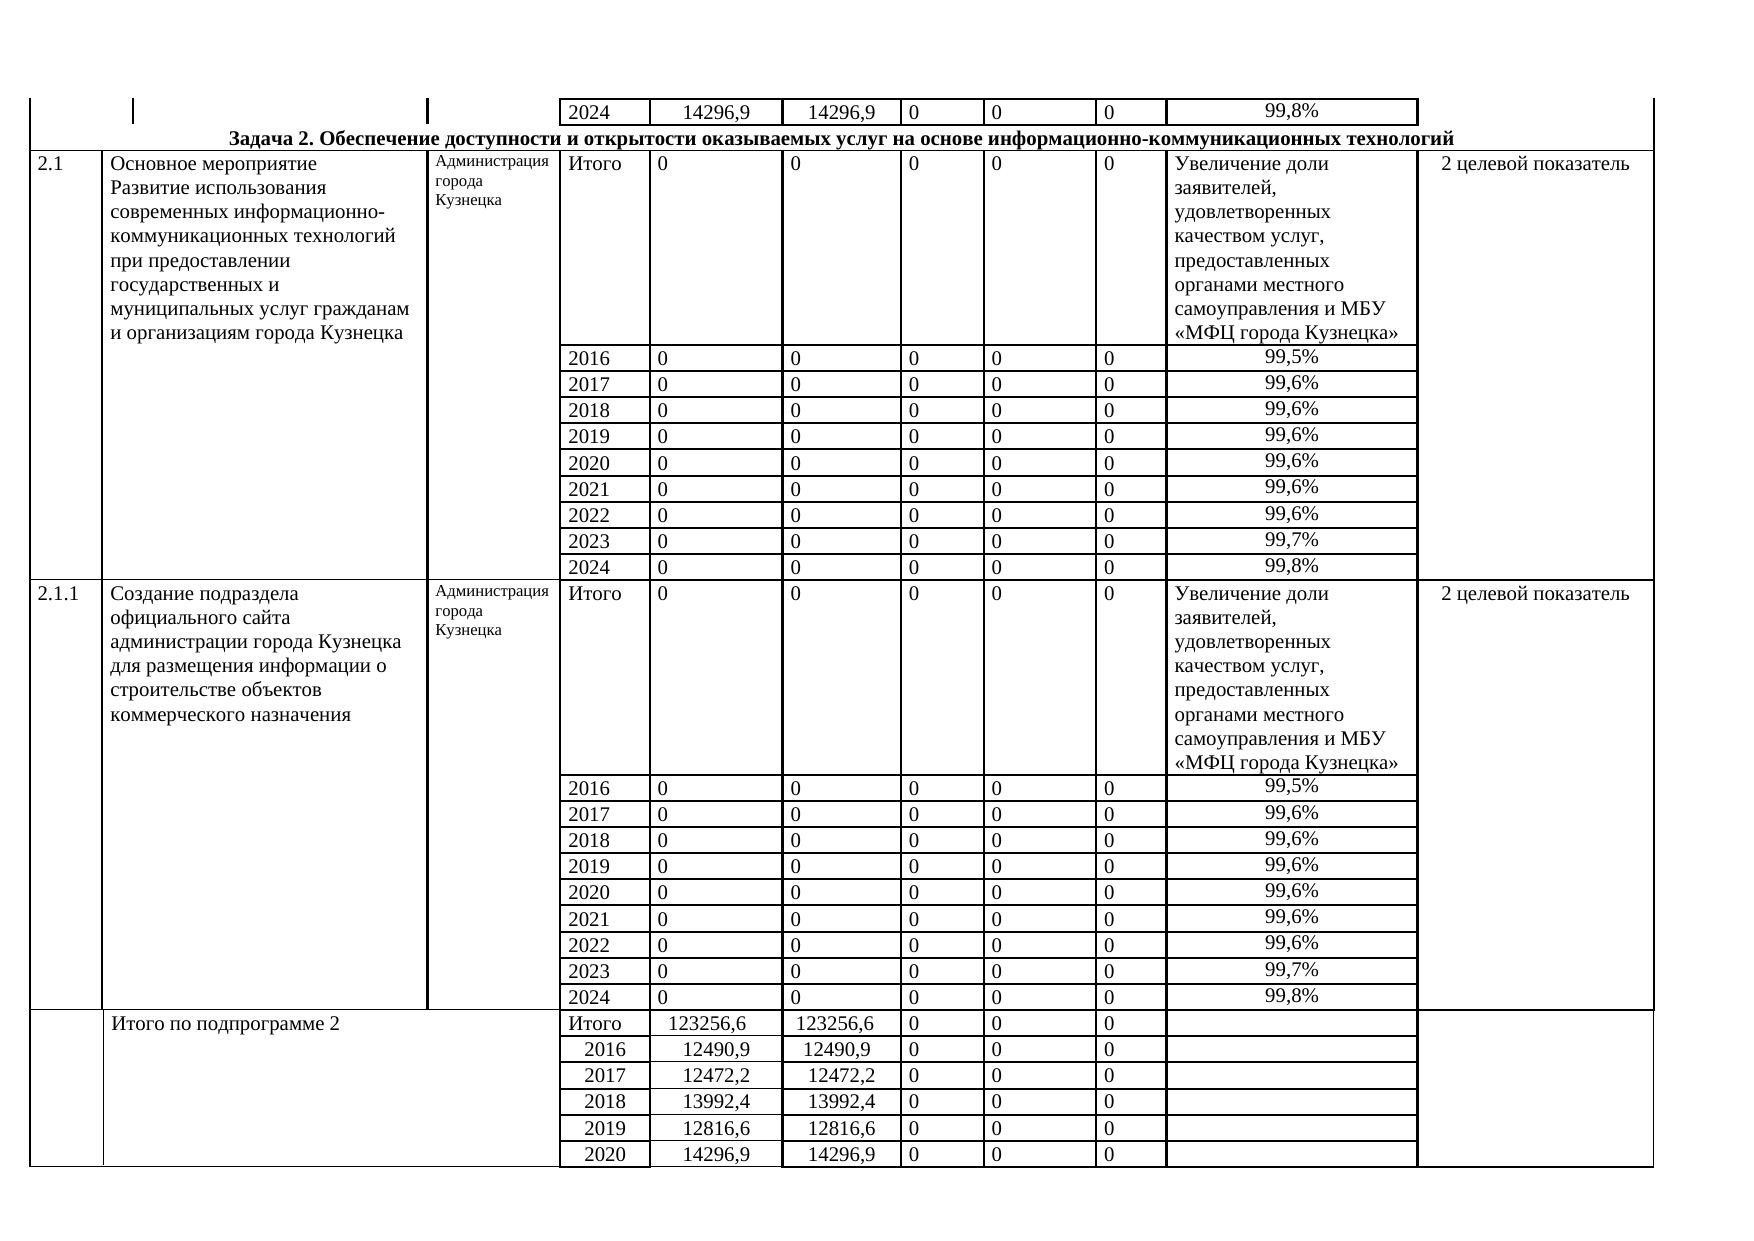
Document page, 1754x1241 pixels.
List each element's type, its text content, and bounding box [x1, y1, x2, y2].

table_cell 0 [784, 933, 900, 957]
table_cell Увеличение доли заявителей, удовлетворенных качеством услуг, предоставленных органами местного самоуправления и МБУ «МФЦ города Кузнецка» [1168, 151, 1416, 344]
table_cell 99,6% [1168, 450, 1416, 474]
table_cell 0 [784, 450, 900, 474]
table_cell 2022 [561, 503, 649, 527]
table_cell 0 [902, 1037, 983, 1061]
table_cell 0 [784, 151, 900, 344]
table_cell 2018 [561, 1090, 649, 1113]
table_cell 0 [1097, 450, 1165, 474]
table_cell 99,6% [1168, 854, 1416, 878]
table_cell 0 [784, 424, 900, 448]
table_cell Администрация города Кузнецка [429, 580, 559, 1009]
table_cell 99,7% [1168, 529, 1416, 553]
table_cell 2021 [561, 477, 649, 501]
table_cell 13992,4 [651, 1089, 781, 1113]
table_cell Итого [561, 581, 649, 774]
table_cell 2020 [561, 1142, 649, 1166]
table_cell 14296,9 [651, 1141, 781, 1166]
table_cell [31, 1010, 103, 1166]
table_cell 0 [1097, 1063, 1165, 1087]
table_cell 0 [985, 880, 1095, 904]
table_cell 0 [902, 828, 983, 852]
table_cell 99,6% [1168, 477, 1416, 501]
table_cell 0 [1097, 529, 1165, 553]
table_cell 123256,6 [784, 1011, 900, 1035]
table_cell 0 [651, 880, 781, 904]
table_cell 99,5% [1168, 346, 1416, 370]
table_cell 0 [985, 555, 1095, 579]
table_cell 0 [902, 933, 983, 957]
table_cell 14296,9 [784, 1142, 900, 1166]
table_cell 0 [784, 906, 900, 931]
table_cell 0 [784, 880, 900, 904]
table_cell 0 [1097, 828, 1165, 852]
table_cell 0 [651, 450, 781, 474]
table_cell 0 [902, 880, 983, 904]
table_cell 0 [1097, 424, 1165, 448]
table_cell 99,8% [1168, 985, 1416, 1009]
table_cell 0 [651, 776, 781, 800]
table_cell 99,6% [1168, 933, 1416, 957]
table_cell 0 [902, 959, 983, 983]
table_cell 0 [1097, 959, 1165, 983]
table_cell 12490,9 [784, 1037, 900, 1061]
table_cell 0 [985, 398, 1095, 422]
table_cell 0 [902, 450, 983, 474]
table_cell 0 [985, 1142, 1095, 1166]
table_cell 12816,6 [784, 1116, 900, 1140]
table_cell 0 [1097, 151, 1165, 344]
table_cell 2023 [561, 959, 649, 983]
table_cell 0 [651, 477, 781, 501]
table_cell 0 [784, 372, 900, 396]
table_cell 0 [1097, 503, 1165, 527]
table_cell 14296,9 [784, 100, 900, 124]
table_cell 99,5% [1168, 776, 1416, 800]
table_cell 0 [902, 1142, 983, 1166]
table_cell 99,6% [1168, 424, 1416, 448]
table_cell 0 [651, 151, 781, 344]
table_cell 0 [902, 802, 983, 826]
table_cell 2024 [561, 985, 649, 1009]
table_cell 0 [784, 854, 900, 878]
table_cell Задача 2. Обеспечение доступности и открытости оказываемых услуг на основе информационно-коммуникационных технологий [31, 124, 1653, 150]
table_cell 0 [985, 1037, 1095, 1061]
table_cell 12472,2 [784, 1063, 900, 1087]
table_cell 2019 [561, 854, 649, 878]
table_cell [1168, 1116, 1416, 1140]
table_cell 0 [985, 906, 1095, 931]
table_cell Создание подраздела официального сайта администрации города Кузнецка для размещения информации о строительстве объектов коммерческого назначения [103, 580, 426, 1009]
table_cell Итого по подпрограмме 2 [103, 1010, 559, 1166]
table_cell 0 [784, 503, 900, 527]
table_cell 0 [1097, 555, 1165, 579]
table_cell 0 [902, 985, 983, 1009]
table_cell 99,8% [1168, 100, 1416, 124]
table_cell 0 [1097, 802, 1165, 826]
table_cell 0 [985, 1090, 1095, 1113]
table_cell 0 [985, 854, 1095, 878]
table_cell 0 [651, 985, 781, 1009]
table_cell 0 [1097, 581, 1165, 774]
table_cell 0 [902, 1063, 983, 1087]
table_cell 0 [651, 555, 781, 579]
table_cell 0 [985, 581, 1095, 774]
table_cell 2.1 [31, 151, 101, 579]
table_cell 2020 [561, 880, 649, 904]
table_cell 0 [1097, 1011, 1165, 1035]
table_cell Итого [561, 1011, 649, 1035]
table_cell Итого [561, 151, 649, 344]
table_cell 0 [902, 424, 983, 448]
table_cell 0 [651, 828, 781, 852]
table_cell 99,7% [1168, 959, 1416, 983]
table_cell 0 [651, 854, 781, 878]
table_cell 0 [985, 346, 1095, 370]
table_cell 0 [1097, 906, 1165, 931]
table_cell 99,8% [1168, 555, 1416, 579]
table_cell 99,6% [1168, 906, 1416, 931]
table_cell 0 [985, 985, 1095, 1009]
table_cell 0 [1097, 1037, 1165, 1061]
table_cell 0 [1097, 1142, 1165, 1166]
table_cell 99,6% [1168, 802, 1416, 826]
table_cell 0 [1097, 880, 1165, 904]
table_cell 0 [902, 346, 983, 370]
table_cell 0 [985, 1063, 1095, 1087]
table_cell 0 [784, 346, 900, 370]
table_cell 0 [784, 985, 900, 1009]
table_cell [1168, 1037, 1416, 1061]
table_cell 2.1.1 [31, 580, 101, 1009]
table_cell 0 [784, 477, 900, 501]
table_cell [1168, 1011, 1416, 1035]
table_cell 0 [902, 555, 983, 579]
table_cell 0 [651, 398, 781, 422]
table_cell 0 [1097, 100, 1165, 124]
table_cell 0 [784, 776, 900, 800]
table_cell 0 [902, 1116, 983, 1140]
table_cell 0 [985, 424, 1095, 448]
table_cell 0 [985, 372, 1095, 396]
table_cell 0 [902, 1011, 983, 1035]
table_cell 0 [902, 581, 983, 774]
table_cell 0 [784, 828, 900, 852]
table_cell 0 [784, 959, 900, 983]
table_cell 0 [902, 151, 983, 344]
table_cell 0 [784, 555, 900, 579]
table_cell 99,6% [1168, 372, 1416, 396]
table_cell 2 целевой показатель [1419, 151, 1653, 579]
table_cell 2020 [561, 450, 649, 474]
table_cell 12472,2 [651, 1062, 781, 1087]
table_cell 2021 [561, 906, 649, 931]
table_cell 2018 [561, 398, 649, 422]
table_cell 2024 [561, 100, 649, 124]
table_cell 123256,6 [651, 1011, 781, 1035]
table_cell 2 целевой показатель [1419, 581, 1653, 1009]
table_cell 99,6% [1168, 503, 1416, 527]
table_cell 2016 [561, 1037, 649, 1061]
table_cell 0 [651, 372, 781, 396]
table_cell 2024 [561, 555, 649, 579]
table_cell 0 [1097, 1116, 1165, 1140]
table_cell Увеличение доли заявителей, удовлетворенных качеством услуг, предоставленных органами местного самоуправления и МБУ «МФЦ города Кузнецка» [1168, 581, 1416, 774]
table_cell 12490,9 [651, 1036, 781, 1061]
table_cell 0 [985, 477, 1095, 501]
table_cell 0 [985, 151, 1095, 344]
table_cell 0 [784, 398, 900, 422]
table_cell 2018 [561, 828, 649, 852]
table_cell 0 [985, 529, 1095, 553]
table_cell 2019 [561, 424, 649, 448]
table_cell Основное мероприятие Развитие использования современных информационно-коммуникационных технологий при предоставлении государственных и муниципальных услуг гражданам и организациям города Кузнецка [103, 151, 426, 579]
table_cell 0 [985, 959, 1095, 983]
table_cell 0 [651, 529, 781, 553]
table_cell 0 [902, 503, 983, 527]
table_cell 0 [985, 933, 1095, 957]
table_cell 2017 [561, 372, 649, 396]
table_cell 0 [985, 776, 1095, 800]
table_cell 0 [651, 424, 781, 448]
table_cell 2017 [561, 1063, 649, 1087]
table_cell 2022 [561, 933, 649, 957]
table_cell 0 [1097, 1090, 1165, 1113]
table_cell 0 [784, 529, 900, 553]
table_cell 2019 [561, 1116, 649, 1140]
table_cell 0 [1097, 477, 1165, 501]
table_cell Администрация города Кузнецка [429, 151, 559, 579]
table_cell 0 [1097, 776, 1165, 800]
table_cell 0 [985, 802, 1095, 826]
table_cell 0 [902, 100, 983, 124]
table_cell 0 [784, 581, 900, 774]
table_cell [1168, 1142, 1416, 1166]
table_cell 0 [651, 346, 781, 370]
table_cell 99,6% [1168, 880, 1416, 904]
table_cell 0 [1097, 985, 1165, 1009]
table_cell 0 [985, 828, 1095, 852]
table_cell 0 [784, 802, 900, 826]
table_cell [1419, 1011, 1653, 1166]
table_cell 0 [1097, 372, 1165, 396]
table_cell 0 [985, 1116, 1095, 1140]
table_cell 0 [902, 906, 983, 931]
table_cell 0 [985, 503, 1095, 527]
table_cell 0 [651, 503, 781, 527]
table_cell 0 [651, 581, 781, 774]
table_cell 2016 [561, 346, 649, 370]
table_cell [1168, 1090, 1416, 1113]
table_cell [1168, 1063, 1416, 1087]
table_cell 0 [902, 477, 983, 501]
table_cell 12816,6 [651, 1115, 781, 1140]
table_cell 0 [985, 1011, 1095, 1035]
table_cell 0 [651, 933, 781, 957]
table_cell 0 [651, 906, 781, 931]
table_cell 0 [651, 802, 781, 826]
table_cell 0 [1097, 854, 1165, 878]
table_cell 14296,9 [651, 100, 781, 124]
table_cell 99,6% [1168, 398, 1416, 422]
table_cell 0 [902, 372, 983, 396]
table_cell 0 [902, 398, 983, 422]
table_cell 0 [985, 450, 1095, 474]
table_cell 0 [902, 854, 983, 878]
table_cell 99,6% [1168, 828, 1416, 852]
table_cell 0 [902, 529, 983, 553]
table_cell 0 [651, 959, 781, 983]
table_cell 2016 [561, 776, 649, 800]
table_cell 13992,4 [784, 1090, 900, 1113]
table_cell 0 [985, 100, 1095, 124]
table_cell 0 [1097, 346, 1165, 370]
table_cell 0 [902, 776, 983, 800]
table_cell 2017 [561, 802, 649, 826]
table_cell 2023 [561, 529, 649, 553]
table_cell 0 [902, 1090, 983, 1113]
table_cell 0 [1097, 398, 1165, 422]
table_cell 0 [1097, 933, 1165, 957]
